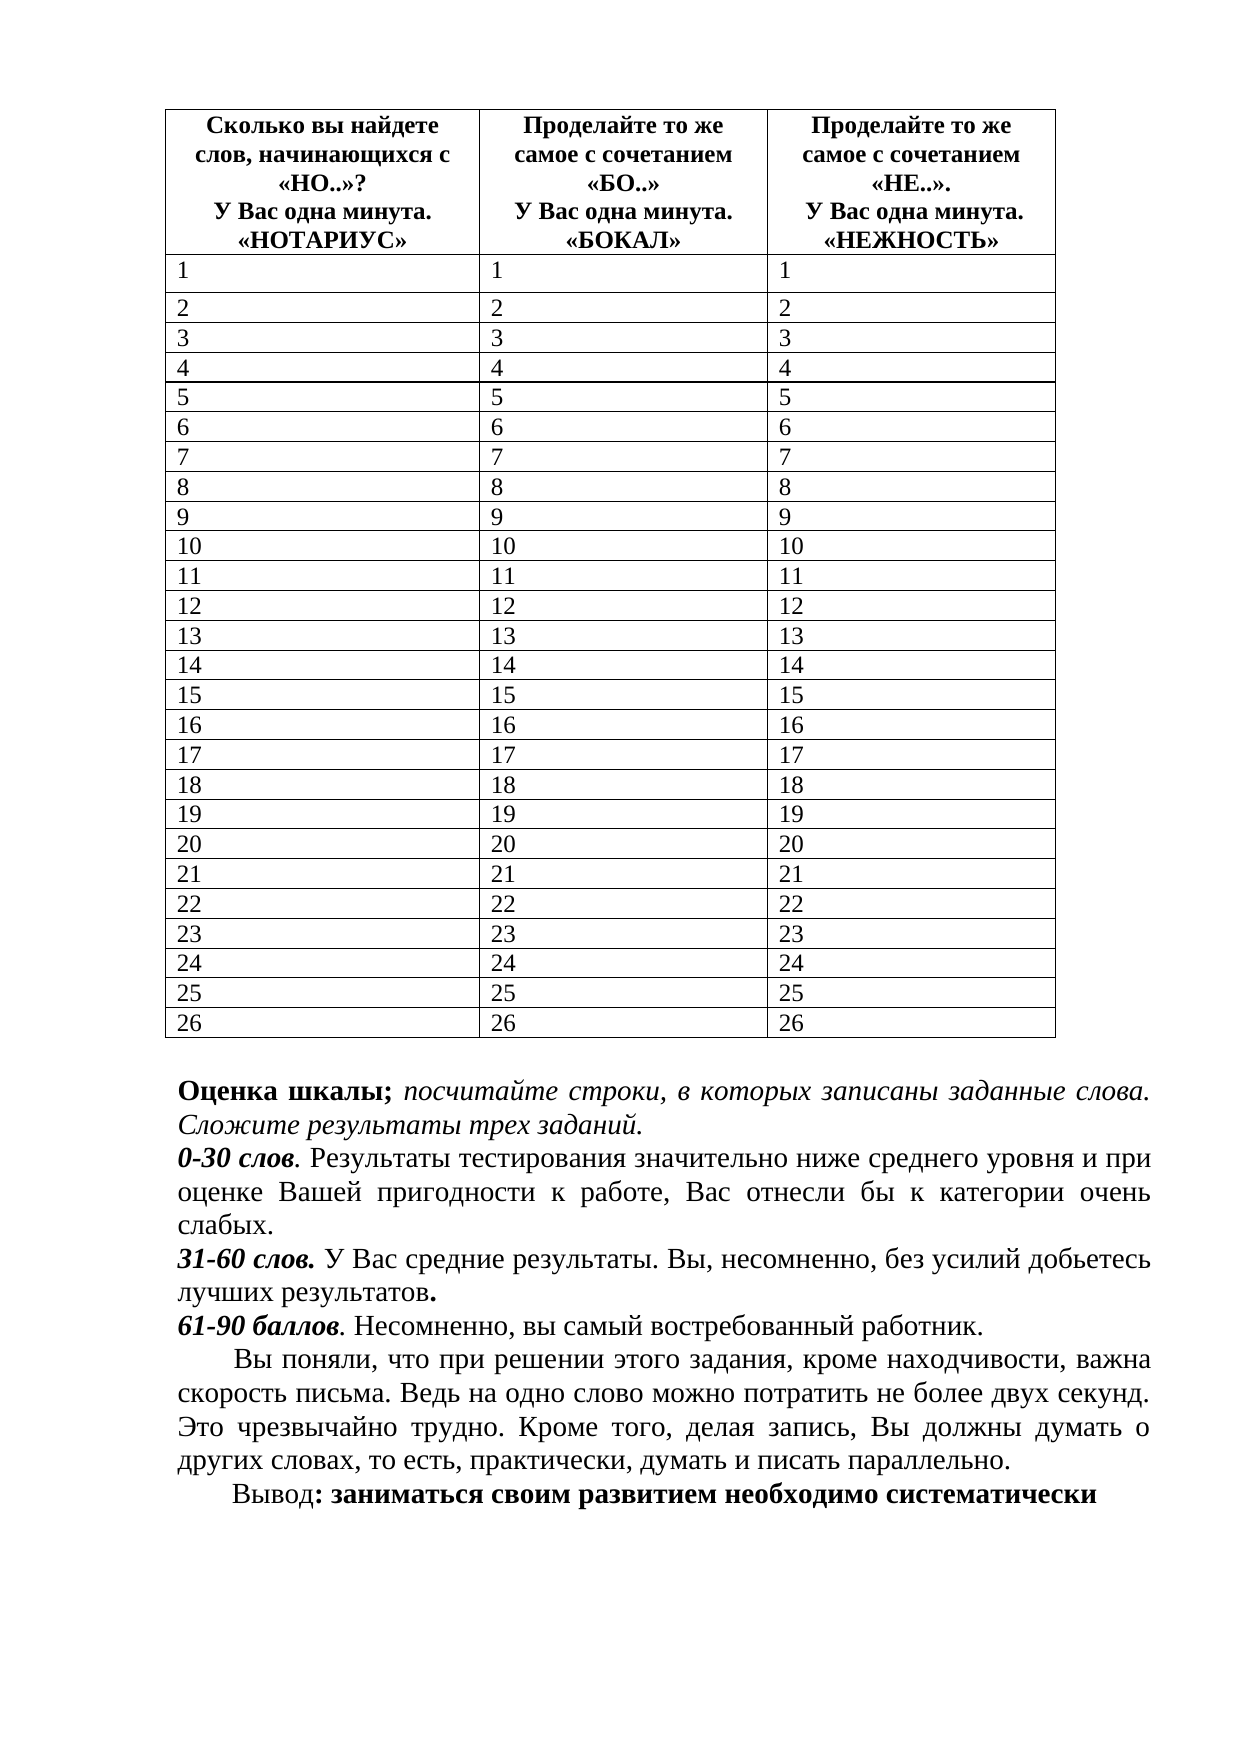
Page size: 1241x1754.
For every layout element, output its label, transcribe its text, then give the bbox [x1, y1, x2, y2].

table_cell 11 [480, 561, 767, 590]
table_header Проделайте то же самое с сочетанием «НЕ..». У Вас одна минута. «НЕЖНОСТЬ» [768, 110, 1055, 254]
table_cell 16 [480, 710, 767, 739]
table_cell 2 [166, 293, 479, 322]
table_cell 10 [480, 531, 767, 560]
table_cell 21 [768, 859, 1055, 888]
table_cell 24 [480, 949, 767, 977]
table_cell 10 [768, 531, 1055, 560]
table_cell 15 [166, 680, 479, 709]
table_cell 3 [480, 323, 767, 352]
table_cell 6 [768, 412, 1055, 441]
table_cell 20 [768, 829, 1055, 858]
table_cell 8 [166, 472, 479, 501]
table_cell 9 [480, 502, 767, 530]
table_cell 4 [166, 353, 479, 381]
text 61-90 баллов. Несомненно, вы самый востребованный работник. [177, 1308, 1152, 1342]
table_cell 12 [166, 591, 479, 620]
table_cell 23 [166, 919, 479, 947]
table_cell 14 [166, 651, 479, 679]
table_header Сколько вы найдете слов, начинающихся с «НО..»? У Вас одна минута. «НОТАРИУС» [166, 110, 479, 254]
text Оценка шкалы; посчитайте строки, в которых записаны заданные слова. Сложите результаты трех заданий. [177, 1073, 1152, 1140]
table_cell 13 [166, 621, 479, 649]
table_cell 7 [166, 442, 479, 471]
table_cell 4 [480, 353, 767, 381]
table_cell 17 [480, 740, 767, 769]
table_cell 1 [480, 255, 767, 292]
table_cell 9 [166, 502, 479, 530]
table_cell 13 [768, 621, 1055, 649]
table_cell 11 [768, 561, 1055, 590]
table_cell 18 [480, 770, 767, 798]
table_cell 1 [166, 255, 479, 292]
text 31-60 слов. У Вас средние результаты. Вы, несомненно, без усилий добьетесь лучших результатов. [177, 1241, 1152, 1308]
table_cell 13 [480, 621, 767, 649]
table_cell 7 [480, 442, 767, 471]
table_cell 19 [480, 800, 767, 828]
table_cell 16 [166, 710, 479, 739]
table_cell 25 [166, 978, 479, 1007]
table_header Проделайте то же самое с сочетанием «БО..» У Вас одна минута. «БОКАЛ» [480, 110, 767, 254]
table_cell 21 [480, 859, 767, 888]
table_cell 21 [166, 859, 479, 888]
table_cell 19 [166, 800, 479, 828]
table_cell 17 [166, 740, 479, 769]
table_cell 7 [768, 442, 1055, 471]
table_cell 3 [768, 323, 1055, 352]
table_cell 19 [768, 800, 1055, 828]
table_cell 23 [480, 919, 767, 947]
table_cell 6 [480, 412, 767, 441]
table_cell 4 [768, 353, 1055, 381]
table_cell 9 [768, 502, 1055, 530]
table_cell 14 [480, 651, 767, 679]
table_cell 5 [768, 383, 1055, 411]
table_cell 20 [166, 829, 479, 858]
table_cell 22 [480, 889, 767, 918]
table_cell 26 [480, 1008, 767, 1037]
table_cell 12 [768, 591, 1055, 620]
table_cell 25 [768, 978, 1055, 1007]
table_cell 14 [768, 651, 1055, 679]
table_cell 15 [480, 680, 767, 709]
text 0-30 слов. Результаты тестирования значительно ниже среднего уровня и при оценке Вашей пригодности к работе, Вас отнесли бы к категории очень слабых. [177, 1140, 1152, 1241]
table_cell 1 [768, 255, 1055, 292]
table_cell 23 [768, 919, 1055, 947]
table_cell 16 [768, 710, 1055, 739]
table_cell 24 [768, 949, 1055, 977]
table_cell 25 [480, 978, 767, 1007]
table_cell 18 [166, 770, 479, 798]
table_cell 5 [166, 383, 479, 411]
table_cell 22 [768, 889, 1055, 918]
table_cell 6 [166, 412, 479, 441]
table_cell 12 [480, 591, 767, 620]
text Вы поняли, что при решении этого задания, кроме находчивости, важна скорость письма. Ведь на одно слово можно потратить не более двух секунд. Это чрезвычайно трудно. Кроме того, делая запись, Вы должны думать о других словах, то есть, практически, думать и писать параллельно. [177, 1342, 1152, 1476]
table_cell 15 [768, 680, 1055, 709]
table_cell 2 [768, 293, 1055, 322]
table_cell 26 [166, 1008, 479, 1037]
table_cell 2 [480, 293, 767, 322]
text Вывод: заниматься своим развитием необходимо систематически [177, 1476, 1152, 1509]
table_cell 26 [768, 1008, 1055, 1037]
table_cell 20 [480, 829, 767, 858]
table_cell 18 [768, 770, 1055, 798]
table_cell 3 [166, 323, 479, 352]
table_cell 8 [768, 472, 1055, 501]
table_cell 10 [166, 531, 479, 560]
table_cell 8 [480, 472, 767, 501]
table_cell 11 [166, 561, 479, 590]
table_cell 17 [768, 740, 1055, 769]
table_cell 22 [166, 889, 479, 918]
table_cell 5 [480, 383, 767, 411]
table_cell 24 [166, 949, 479, 977]
